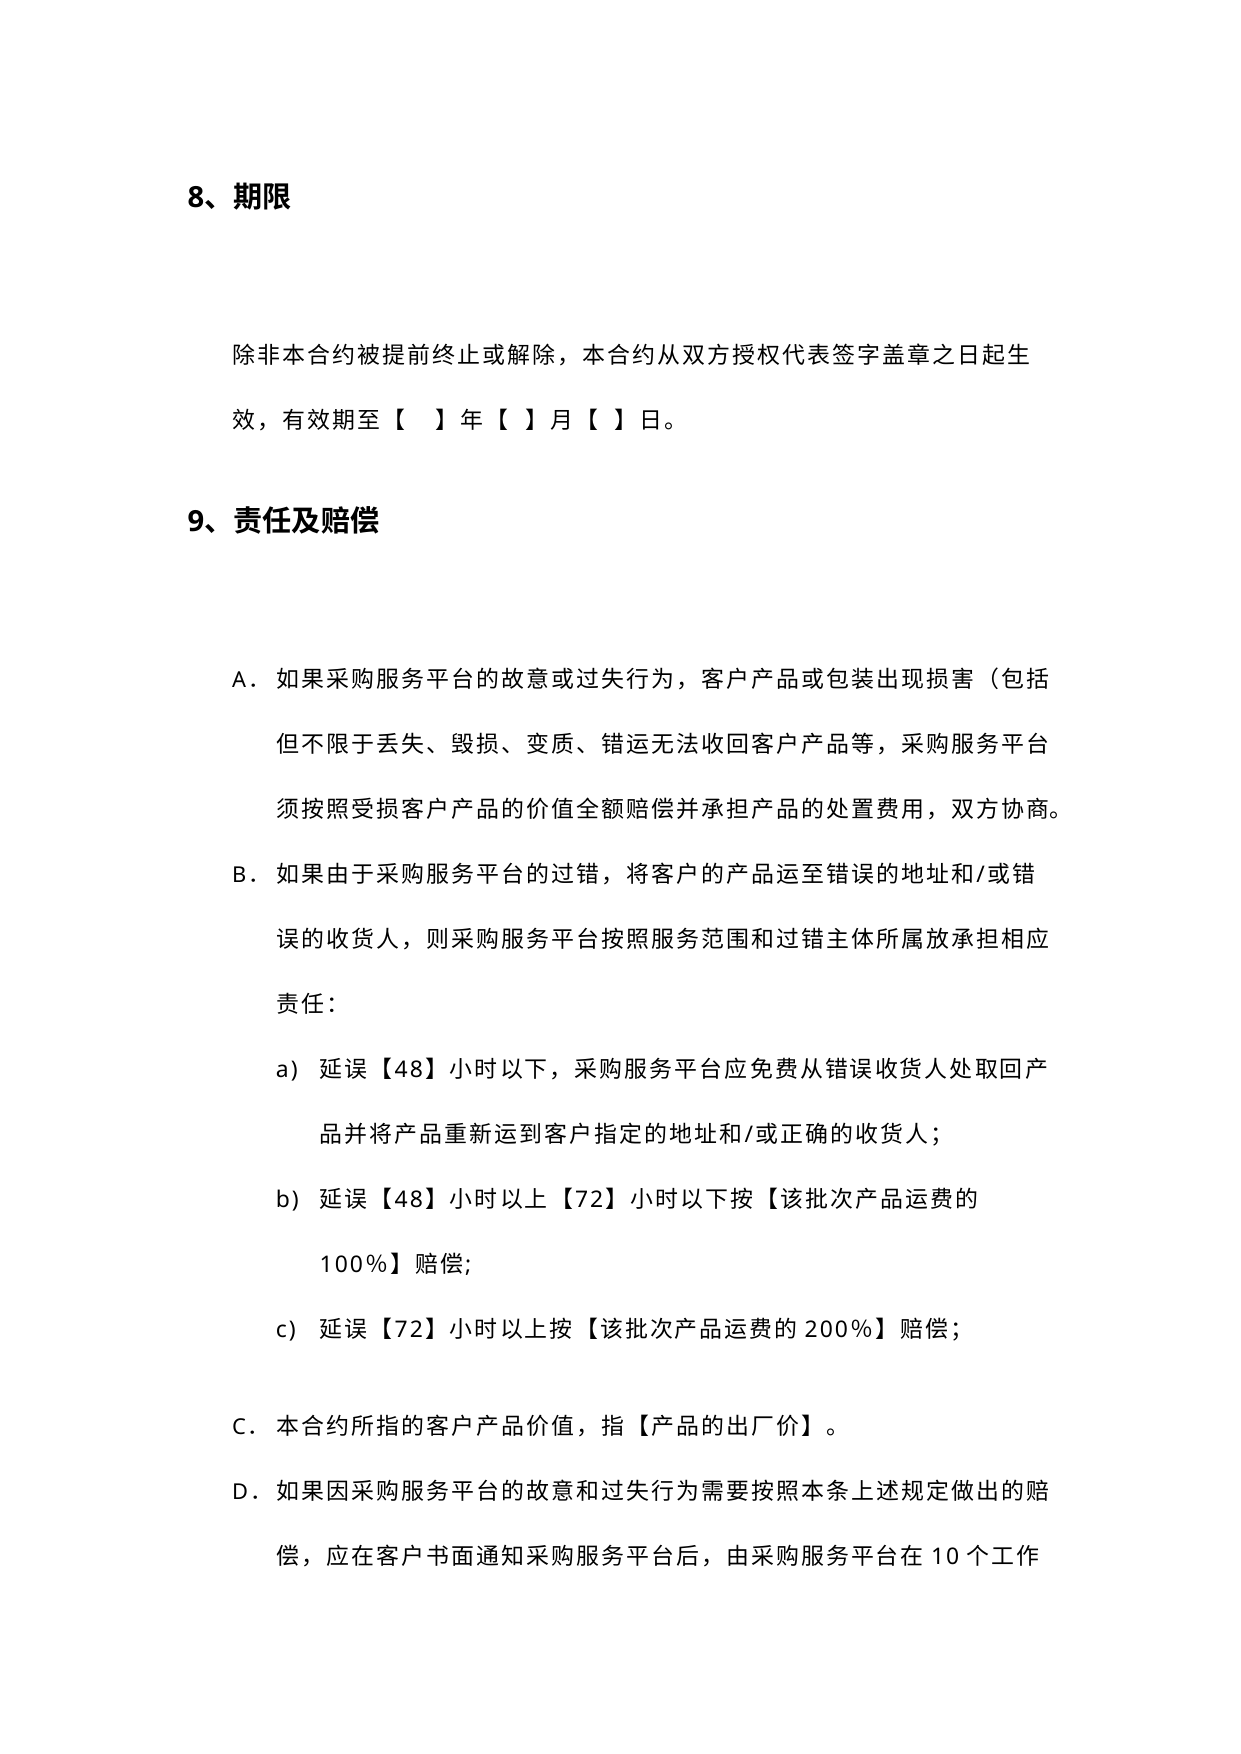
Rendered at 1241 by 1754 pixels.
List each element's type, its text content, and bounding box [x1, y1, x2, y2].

list 本合约所指的客户产品价值，指【产品的出厂价】。 [232, 1392, 1053, 1457]
subtitle 8、期限 [187, 162, 1053, 227]
list 延误【72】小时以上按【该批次产品运费的200％】赔偿； [276, 1295, 1053, 1360]
list 延误【48】小时以下，采购服务平台应免费从错误收货人处取回产品并将产品重新运到客户指定的地址和/或正确的收货人； [276, 1035, 1053, 1165]
list 如果采购服务平台的故意或过失行为，客户产品或包装出现损害（包括但不限于丢失、毁损、变质、错运无法收回客户产品等，采购服务平台须按照受损客户产品的价值全额赔偿并承担产品的处置费用，双方协商。 [232, 645, 1053, 840]
list 如果由于采购服务平台的过错，将客户的产品运至错误的地址和/或错误的收货人，则采购服务平台按照服务范围和过错主体所属放承担相应责任： [232, 840, 1053, 1035]
text 除非本合约被提前终止或解除，本合约从双方授权代表签字盖章之日起生效，有效期至【 】年【 】月【 】日。 [232, 321, 1053, 451]
subtitle 9、责任及赔偿 [187, 486, 1053, 551]
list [232, 1457, 1053, 1587]
list 延误【48】小时以上【72】小时以下按【该批次产品运费的100％】赔偿; [276, 1165, 1053, 1295]
